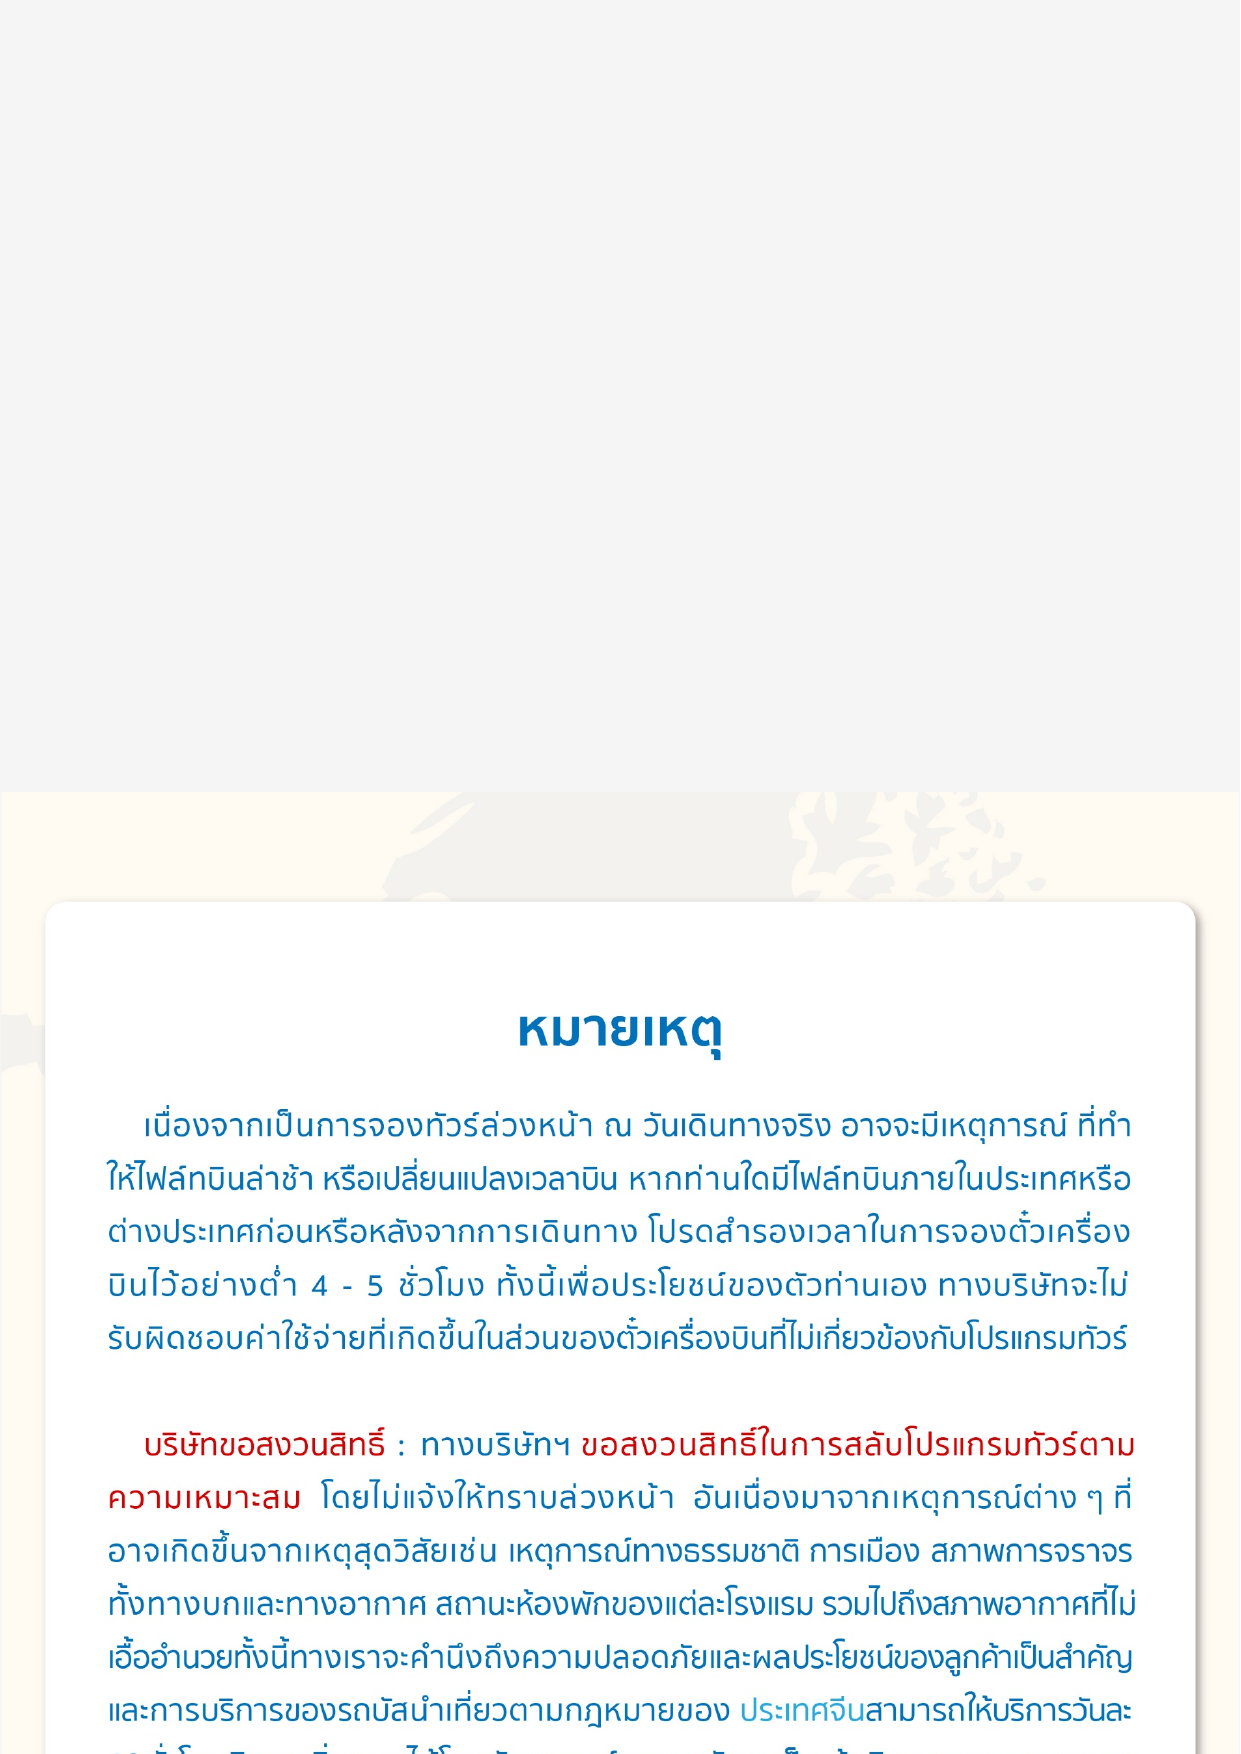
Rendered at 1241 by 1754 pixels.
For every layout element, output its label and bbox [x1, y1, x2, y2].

picture [1, 792, 1239, 1754]
